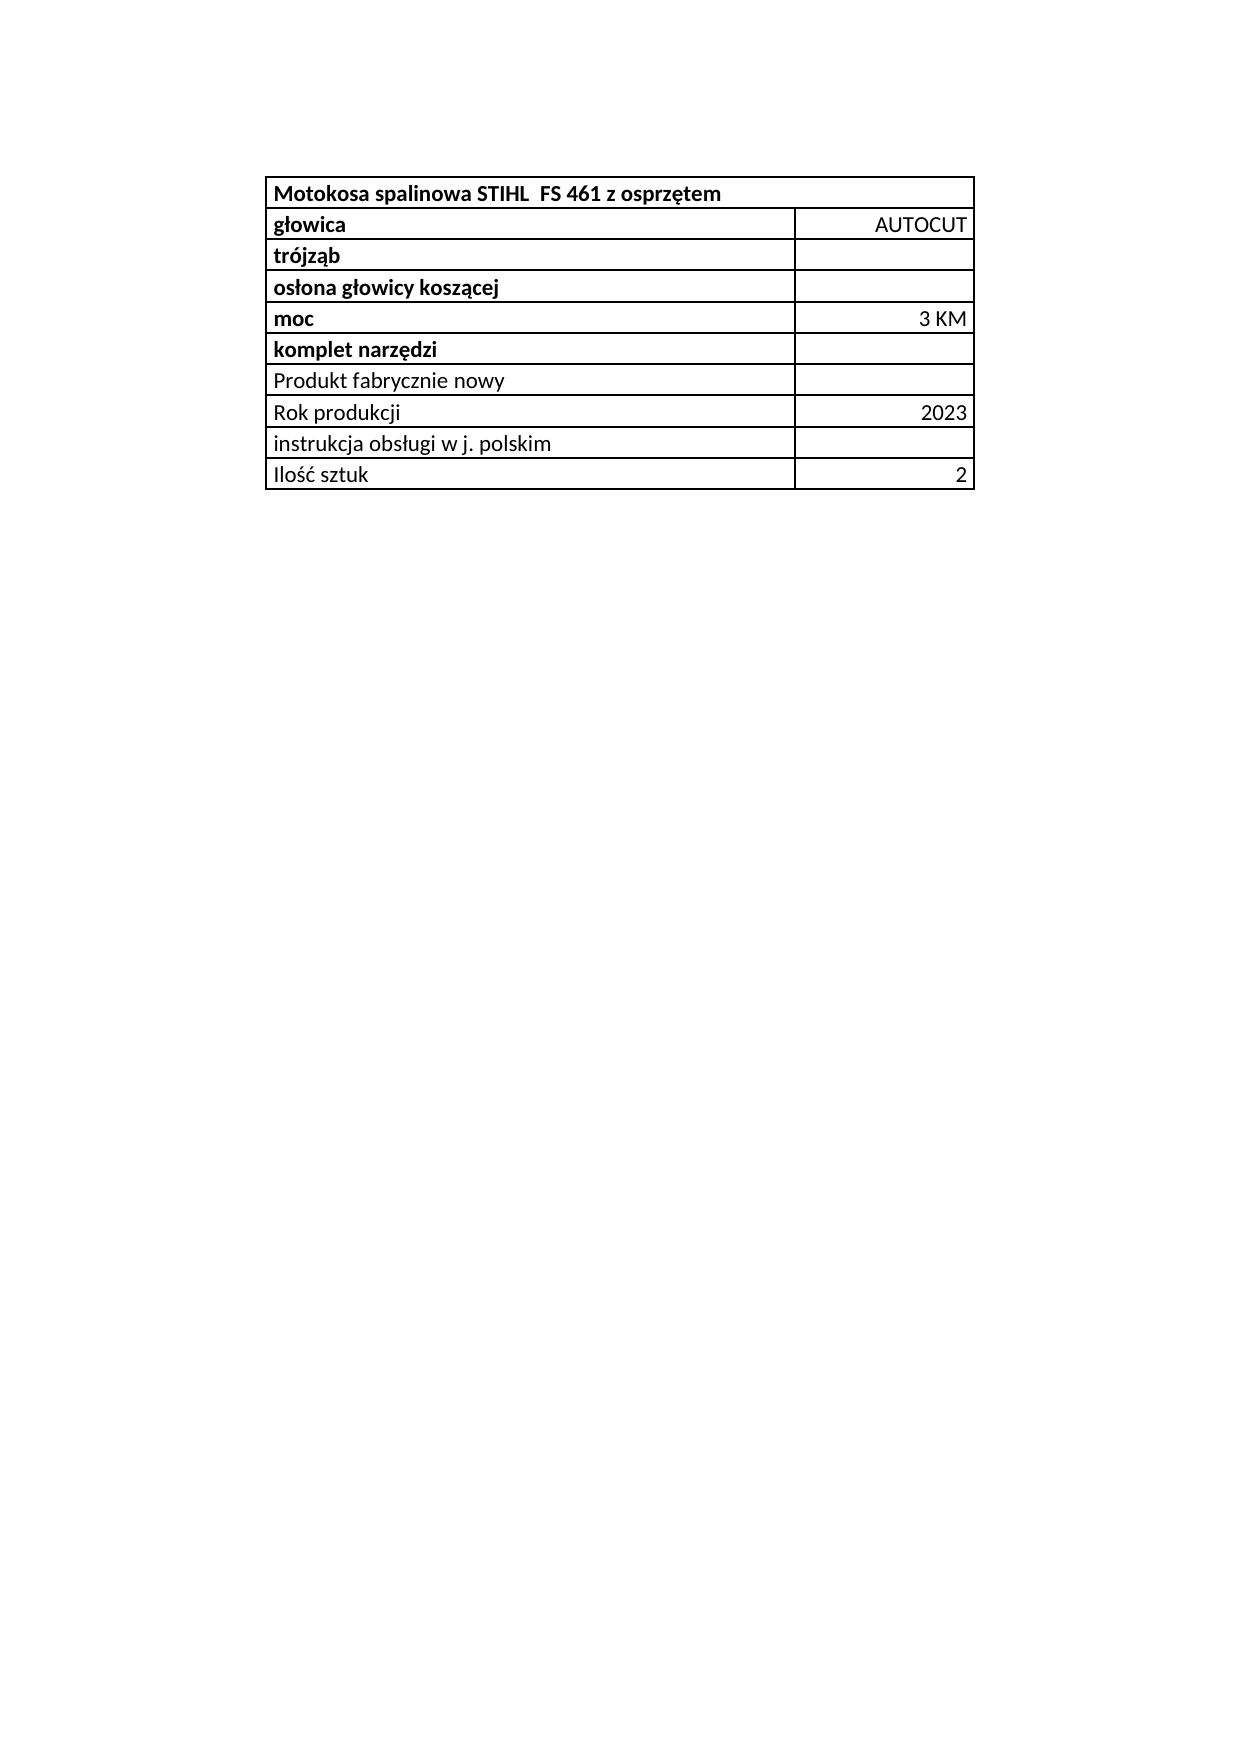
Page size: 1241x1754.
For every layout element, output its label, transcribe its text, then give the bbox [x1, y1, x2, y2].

table_cell instrukcja obsługi w j. polskim [267, 428, 794, 457]
table_cell moc [267, 303, 794, 332]
table_cell [796, 271, 973, 301]
table_cell Rok produkcji [267, 396, 794, 426]
table_cell 3 KM [796, 303, 973, 332]
table_cell głowica [267, 209, 794, 238]
table_cell osłona głowicy koszącej [267, 271, 794, 301]
table_cell 2023 [796, 396, 973, 426]
table_cell trójząb [267, 240, 794, 269]
table_cell [796, 240, 973, 269]
table_cell Ilość sztuk [267, 459, 794, 488]
table_cell AUTOCUT [796, 209, 973, 238]
table_header Motokosa spalinowa STIHL FS 461 z osprzętem [267, 178, 973, 207]
table_cell [796, 365, 973, 394]
table_cell 2 [796, 459, 973, 488]
table_cell komplet narzędzi [267, 334, 794, 363]
table_cell [796, 428, 973, 457]
table_cell [796, 334, 973, 363]
table_cell Produkt fabrycznie nowy [267, 365, 794, 394]
